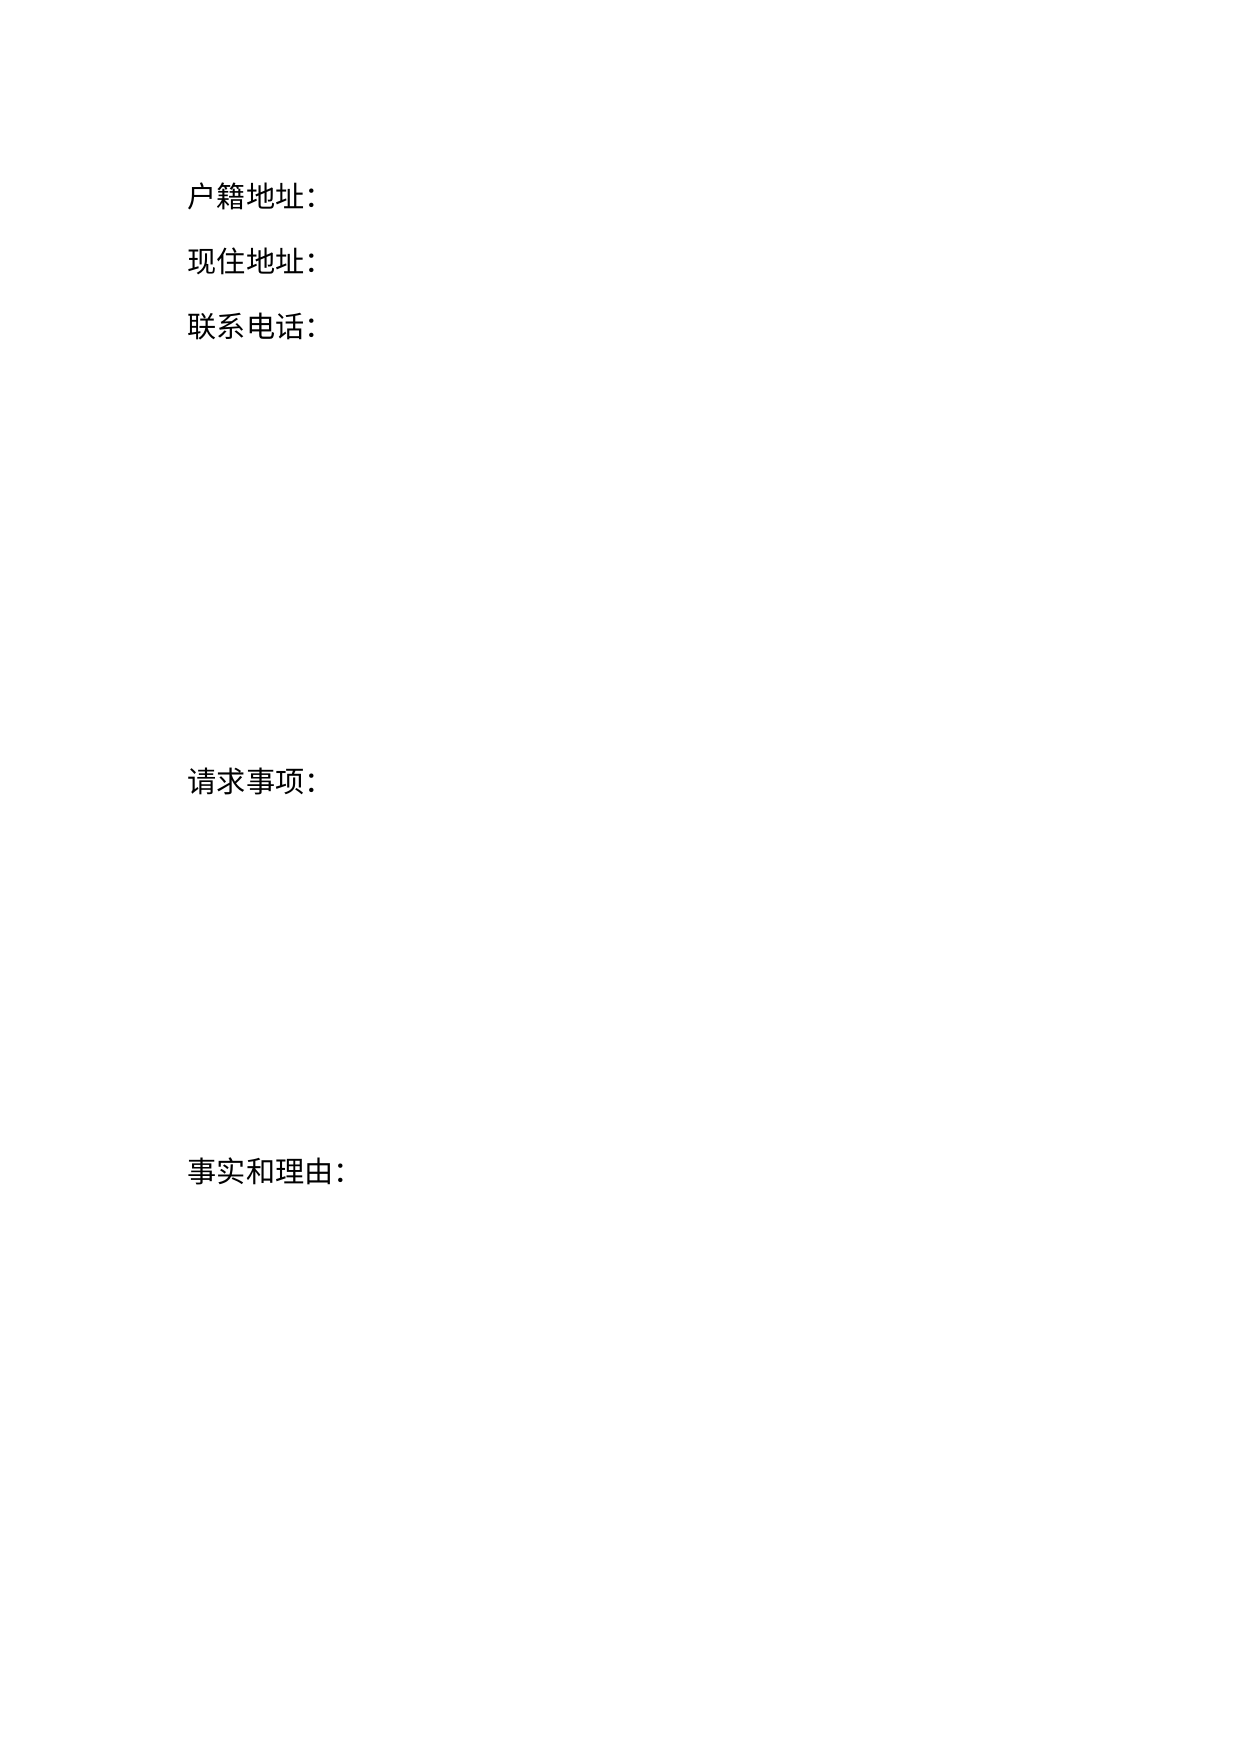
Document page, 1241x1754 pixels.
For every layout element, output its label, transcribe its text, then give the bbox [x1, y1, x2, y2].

text 联系电话： [187, 292, 1053, 357]
text 现住地址： [187, 227, 1053, 292]
text 户籍地址： [187, 162, 1053, 227]
text 事实和理由： [187, 1137, 1053, 1202]
text 请求事项： [187, 747, 1053, 812]
